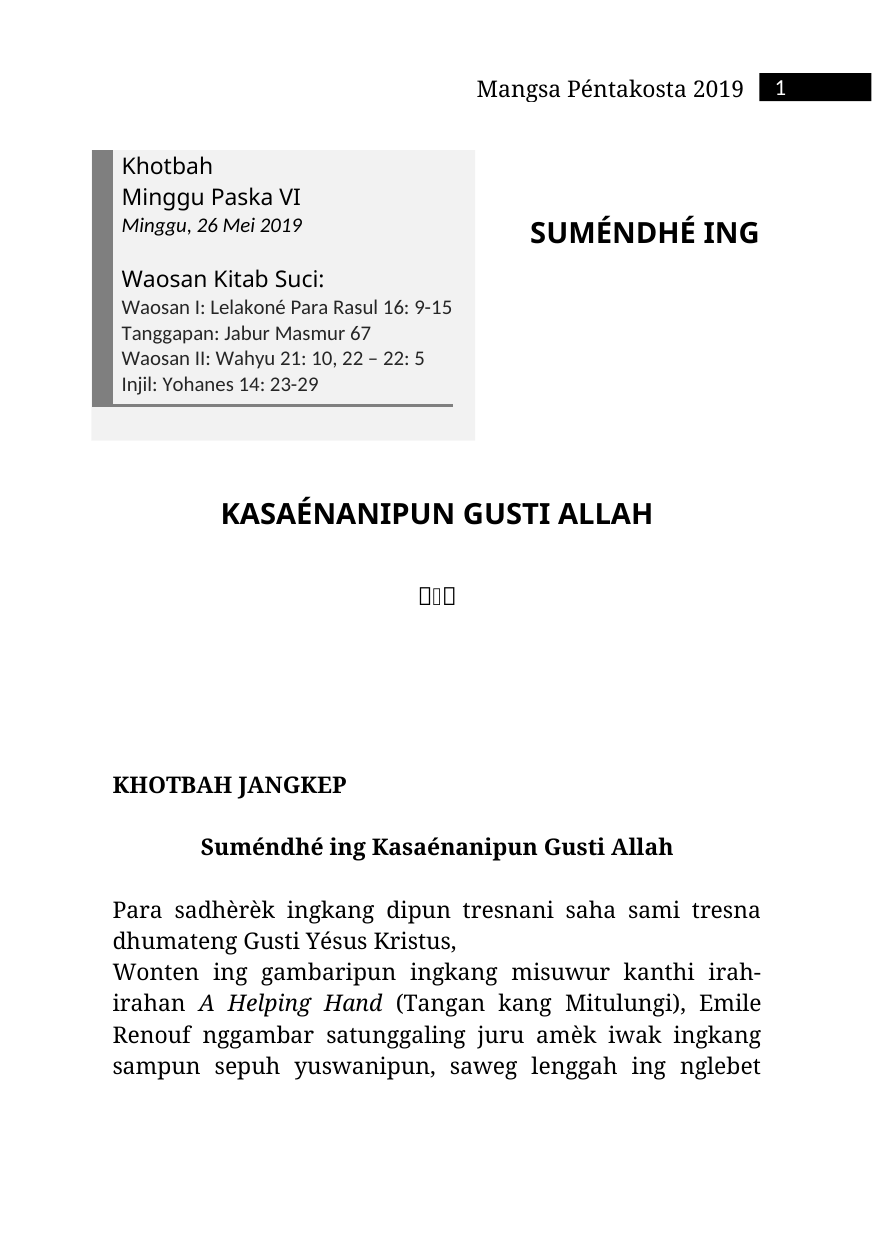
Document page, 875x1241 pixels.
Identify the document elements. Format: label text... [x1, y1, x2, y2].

text  [112, 578, 762, 612]
text KHOTBAH JANGKEP [112, 769, 762, 800]
text Suméndhé ing Kasaénanipun Gusti Allah [112, 831, 762, 862]
text Para sadhèrèk ingkang dipun tresnani saha sami tresna dhumateng Gusti Yésus Kristus, [112, 894, 762, 956]
text SUMÉNDHÉ ING KASAÉNANIPUN GUSTI ALLAH [112, 212, 762, 533]
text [112, 956, 762, 1081]
